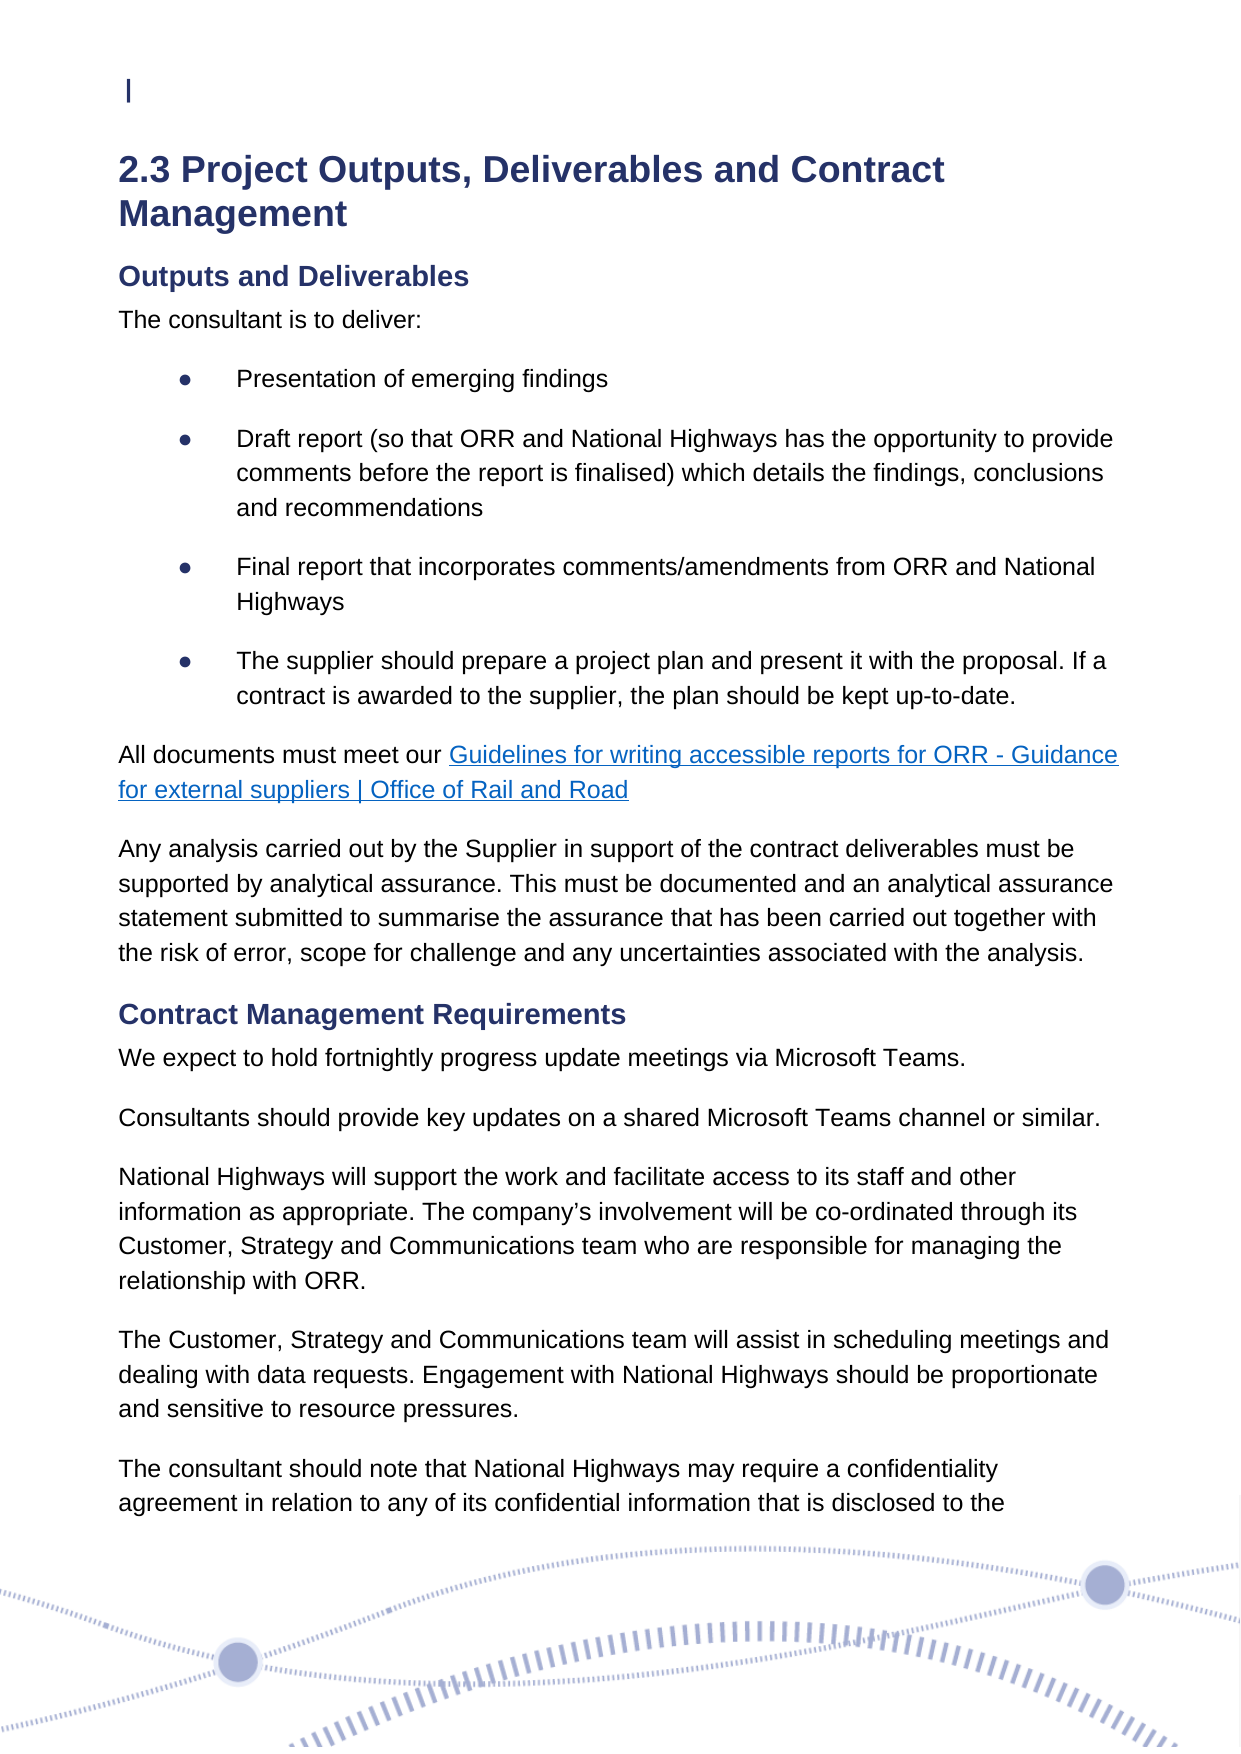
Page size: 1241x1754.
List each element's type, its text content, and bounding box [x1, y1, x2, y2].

subtitle Contract Management Requirements [118, 997, 1122, 1031]
text All documents must meet our Guidelines for writing accessible reports for ORR - Guidance for external suppliers | Office of Rail and Road [118, 740, 1122, 803]
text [118, 1453, 1122, 1517]
text The supplier should prepare a project plan and present it with the proposal. If a contract is awarded to the supplier, the plan should be kept up-to-date. [177, 646, 1122, 709]
text We expect to hold fortnightly progress update meetings via Microsoft Teams. [118, 1043, 1122, 1072]
subtitle 2.3 Project Outputs, Deliverables and Contract Management [118, 148, 1122, 234]
text National Highways will support the work and facilitate access to its staff and other information as appropriate. The company’s involvement will be co-ordinated through its Customer, Strategy and Communications team who are responsible for managing the relationship with ORR. [118, 1162, 1122, 1294]
text Any analysis carried out by the Supplier in support of the contract deliverables must be supported by analytical assurance. This must be documented and an analytical assurance statement submitted to summarise the assurance that has been carried out together with the risk of error, scope for challenge and any uncertainties associated with the analysis. [118, 834, 1122, 966]
picture [0, 1495, 1241, 1747]
text Presentation of emerging findings [177, 364, 1122, 393]
text Final report that incorporates comments/amendments from ORR and National Highways [177, 552, 1122, 616]
text The Customer, Strategy and Communications team will assist in scheduling meetings and dealing with data requests. Engagement with National Highways should be proportionate and sensitive to resource pressures. [118, 1325, 1122, 1423]
text Consultants should provide key updates on a shared Microsoft Teams channel or similar. [118, 1103, 1122, 1131]
text Draft report (so that ORR and National Highways has the opportunity to provide comments before the report is finalised) which details the findings, conclusions and recommendations [177, 424, 1122, 522]
text The consultant is to deliver: [118, 305, 1122, 334]
subtitle Outputs and Deliverables [118, 259, 1122, 292]
